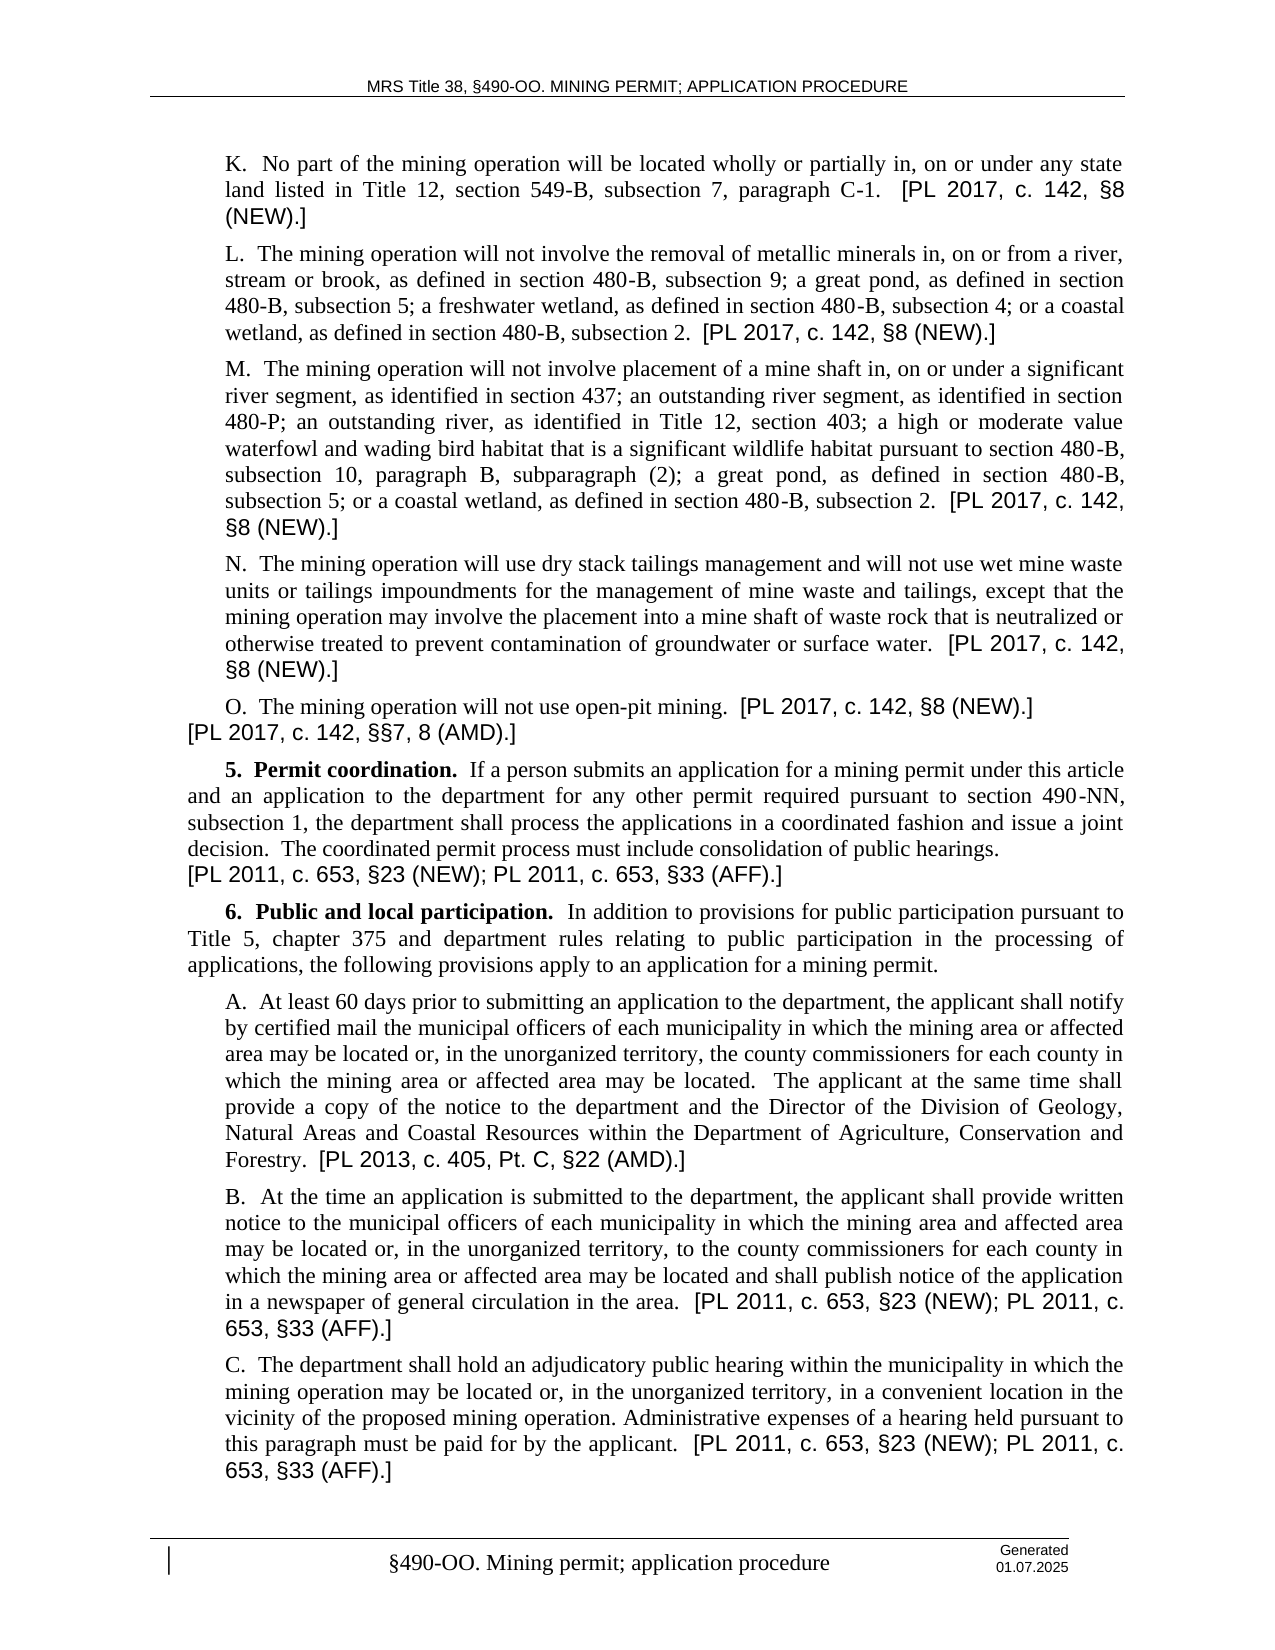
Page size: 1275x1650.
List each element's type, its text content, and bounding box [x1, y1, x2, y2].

text O. The mining operation will not use open-pit mining. [PL 2017, c. 142, §8 (NEW).] [225, 693, 1125, 719]
text N. The mining operation will use dry stack tailings management and will not use wet mine waste units or tailings impoundments for the management of mine waste and tailings, except that the mining operation may involve the placement into a mine shaft of waste rock that is neutralized or otherwise treated to prevent contamination of groundwater or surface water. [PL 2017, c. 142, §8 (NEW).] [225, 551, 1125, 682]
text C. The department shall hold an adjudicatory public hearing within the municipality in which the mining operation may be located or, in the unorganized territory, in a convenient location in the vicinity of the proposed mining operation. Administrative expenses of a hearing held pursuant to this paragraph must be paid for by the applicant. [PL 2011, c. 653, §23 (NEW); PL 2011, c. 653, §33 (AFF).] [225, 1351, 1125, 1483]
text 5. Permit coordination. If a person submits an application for a mining permit under this article and an application to the department for any other permit required pursuant to section 490‑NN, subsection 1, the department shall process the applications in a coordinated fashion and issue a joint decision. The coordinated permit process must include consolidation of public hearings. [187, 756, 1125, 861]
text [PL 2017, c. 142, §§7, 8 (AMD).] [187, 719, 1125, 746]
text [PL 2011, c. 653, §23 (NEW); PL 2011, c. 653, §33 (AFF).] [187, 861, 1125, 888]
text 6. Public and local participation. In addition to provisions for public participation pursuant to Title 5, chapter 375 and department rules relating to public participation in the processing of applications, the following provisions apply to an application for a mining permit. [187, 898, 1125, 977]
text A. At least 60 days prior to submitting an application to the department, the applicant shall notify by certified mail the municipal officers of each municipality in which the mining area or affected area may be located or, in the unorganized territory, the county commissioners for each county in which the mining area or affected area may be located. The applicant at the same time shall provide a copy of the notice to the department and the Director of the Division of Geology, Natural Areas and Coastal Resources within the Department of Agriculture, Conservation and Forestry. [PL 2013, c. 405, Pt. C, §22 (AMD).] [225, 988, 1125, 1172]
text L. The mining operation will not involve the removal of metallic minerals in, on or from a river, stream or brook, as defined in section 480‑B, subsection 9; a great pond, as defined in section 480‑B, subsection 5; a freshwater wetland, as defined in section 480‑B, subsection 4; or a coastal wetland, as defined in section 480‑B, subsection 2. [PL 2017, c. 142, §8 (NEW).] [225, 239, 1125, 345]
text B. At the time an application is submitted to the department, the applicant shall provide written notice to the municipal officers of each municipality in which the mining area and affected area may be located or, in the unorganized territory, to the county commissioners for each county in which the mining area or affected area may be located and shall publish notice of the application in a newspaper of general circulation in the area. [PL 2011, c. 653, §23 (NEW); PL 2011, c. 653, §33 (AFF).] [225, 1183, 1125, 1341]
text K. No part of the mining operation will be located wholly or partially in, on or under any state land listed in Title 12, section 549‑B, subsection 7, paragraph C‑1. [PL 2017, c. 142, §8 (NEW).] [225, 150, 1125, 229]
text M. The mining operation will not involve placement of a mine shaft in, on or under a significant river segment, as identified in section 437; an outstanding river segment, as identified in section 480‑P; an outstanding river, as identified in Title 12, section 403; a high or moderate value waterfowl and wading bird habitat that is a significant wildlife habitat pursuant to section 480‑B, subsection 10, paragraph B, subparagraph (2); a great pond, as defined in section 480‑B, subsection 5; or a coastal wetland, as defined in section 480‑B, subsection 2. [PL 2017, c. 142, §8 (NEW).] [225, 356, 1125, 540]
